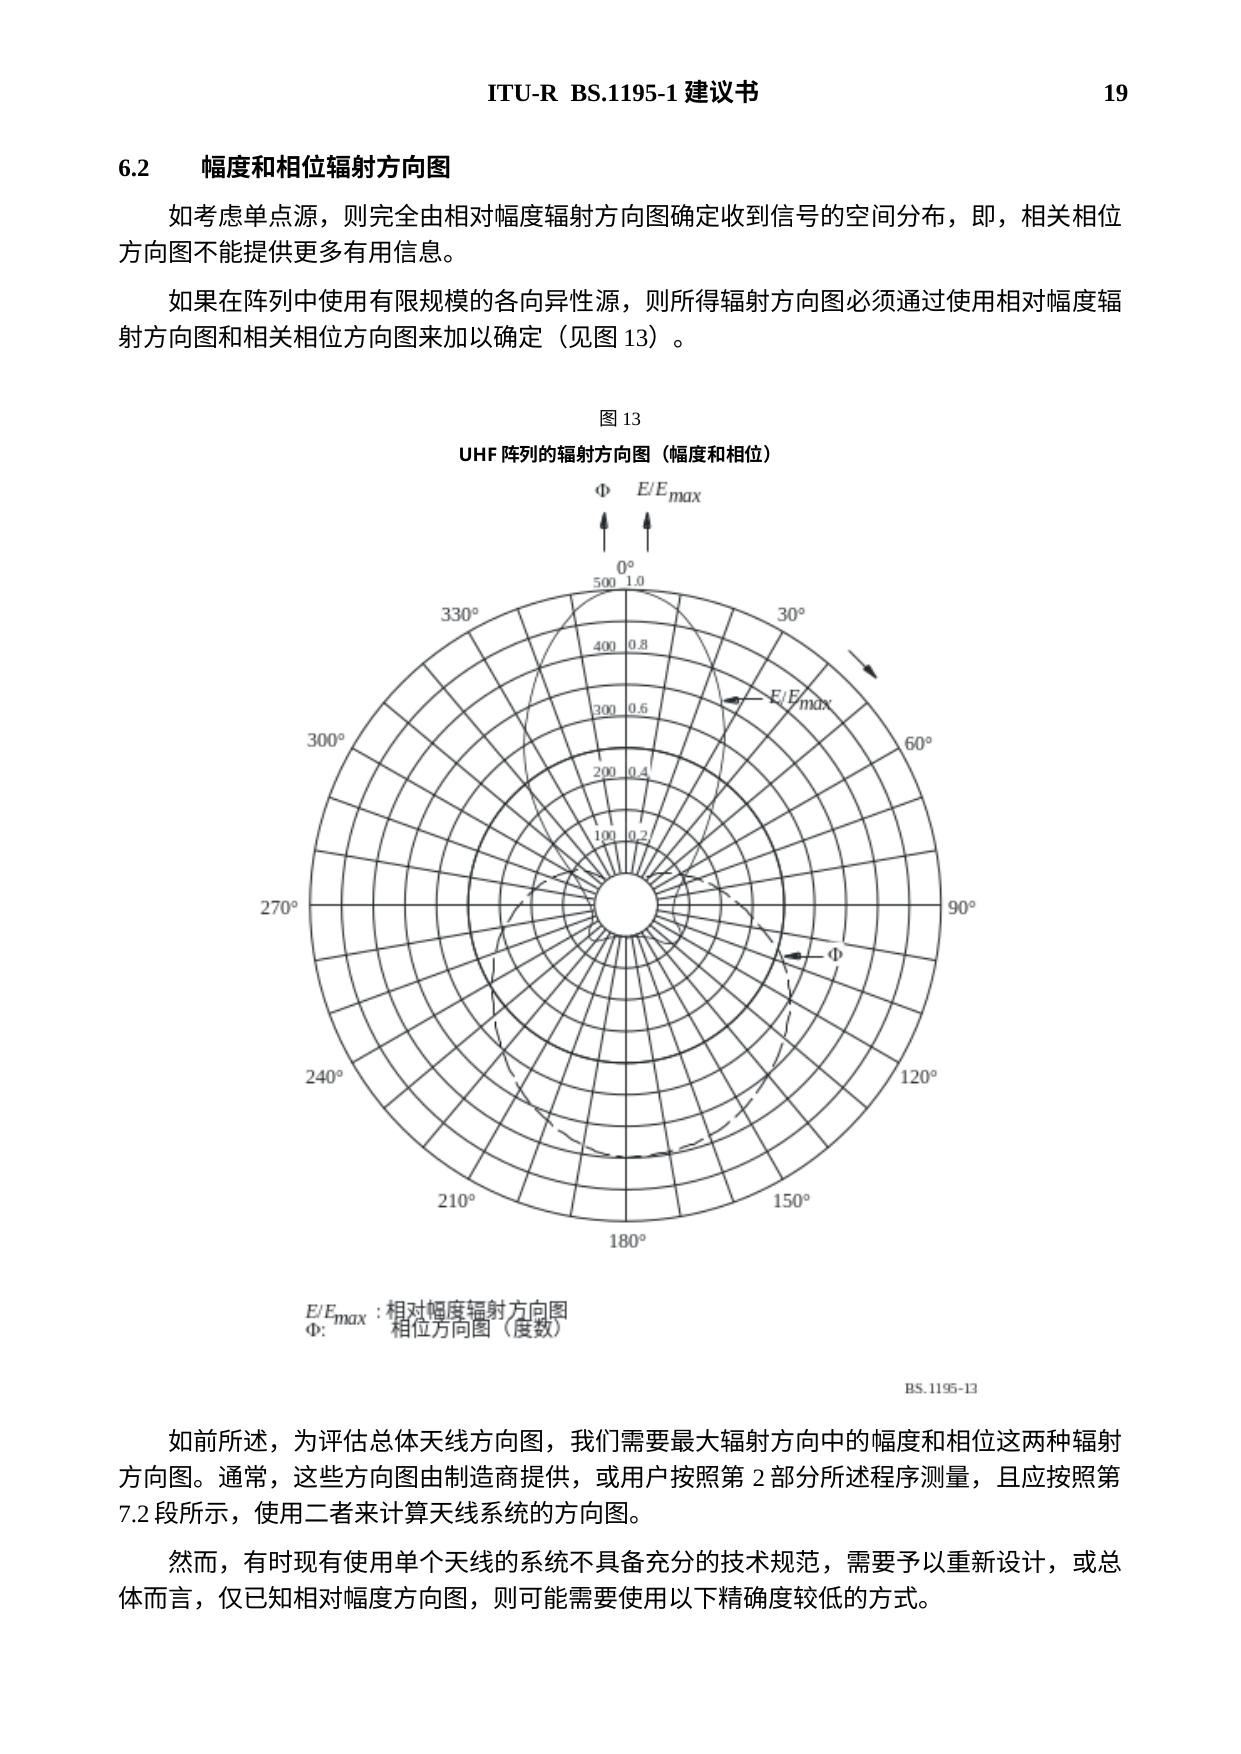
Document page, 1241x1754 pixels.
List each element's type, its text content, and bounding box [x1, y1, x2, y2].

text 如考虑单点源，则完全由相对幅度辐射方向图确定收到信号的空间分布，即，相关相位方向图不能提供更多有用信息。 [118, 196, 1122, 269]
text 图13 [118, 404, 1122, 431]
text 如前所述，为评估总体天线方向图，我们需要最大辐射方向中的幅度和相位这两种辐射方向图。通常，这些方向图由制造商提供，或用户按照第2部分所述程序测量，且应按照第7.2段所示，使用二者来计算天线系统的方向图。 [118, 1421, 1122, 1530]
subtitle 6.2 幅度和相位辐射方向图 [118, 148, 1122, 184]
text 如果在阵列中使用有限规模的各向异性源，则所得辐射方向图必须通过使用相对幅度辐射方向图和相关相位方向图来加以确定（见图13）。 [118, 281, 1122, 354]
title UHF阵列的辐射方向图（幅度和相位） [118, 439, 1122, 467]
text 然而，有时现有使用单个天线的系统不具备充分的技术规范，需要予以重新设计，或总体而言，仅已知相对幅度方向图，则可能需要使用以下精确度较低的方式。 [118, 1543, 1122, 1615]
